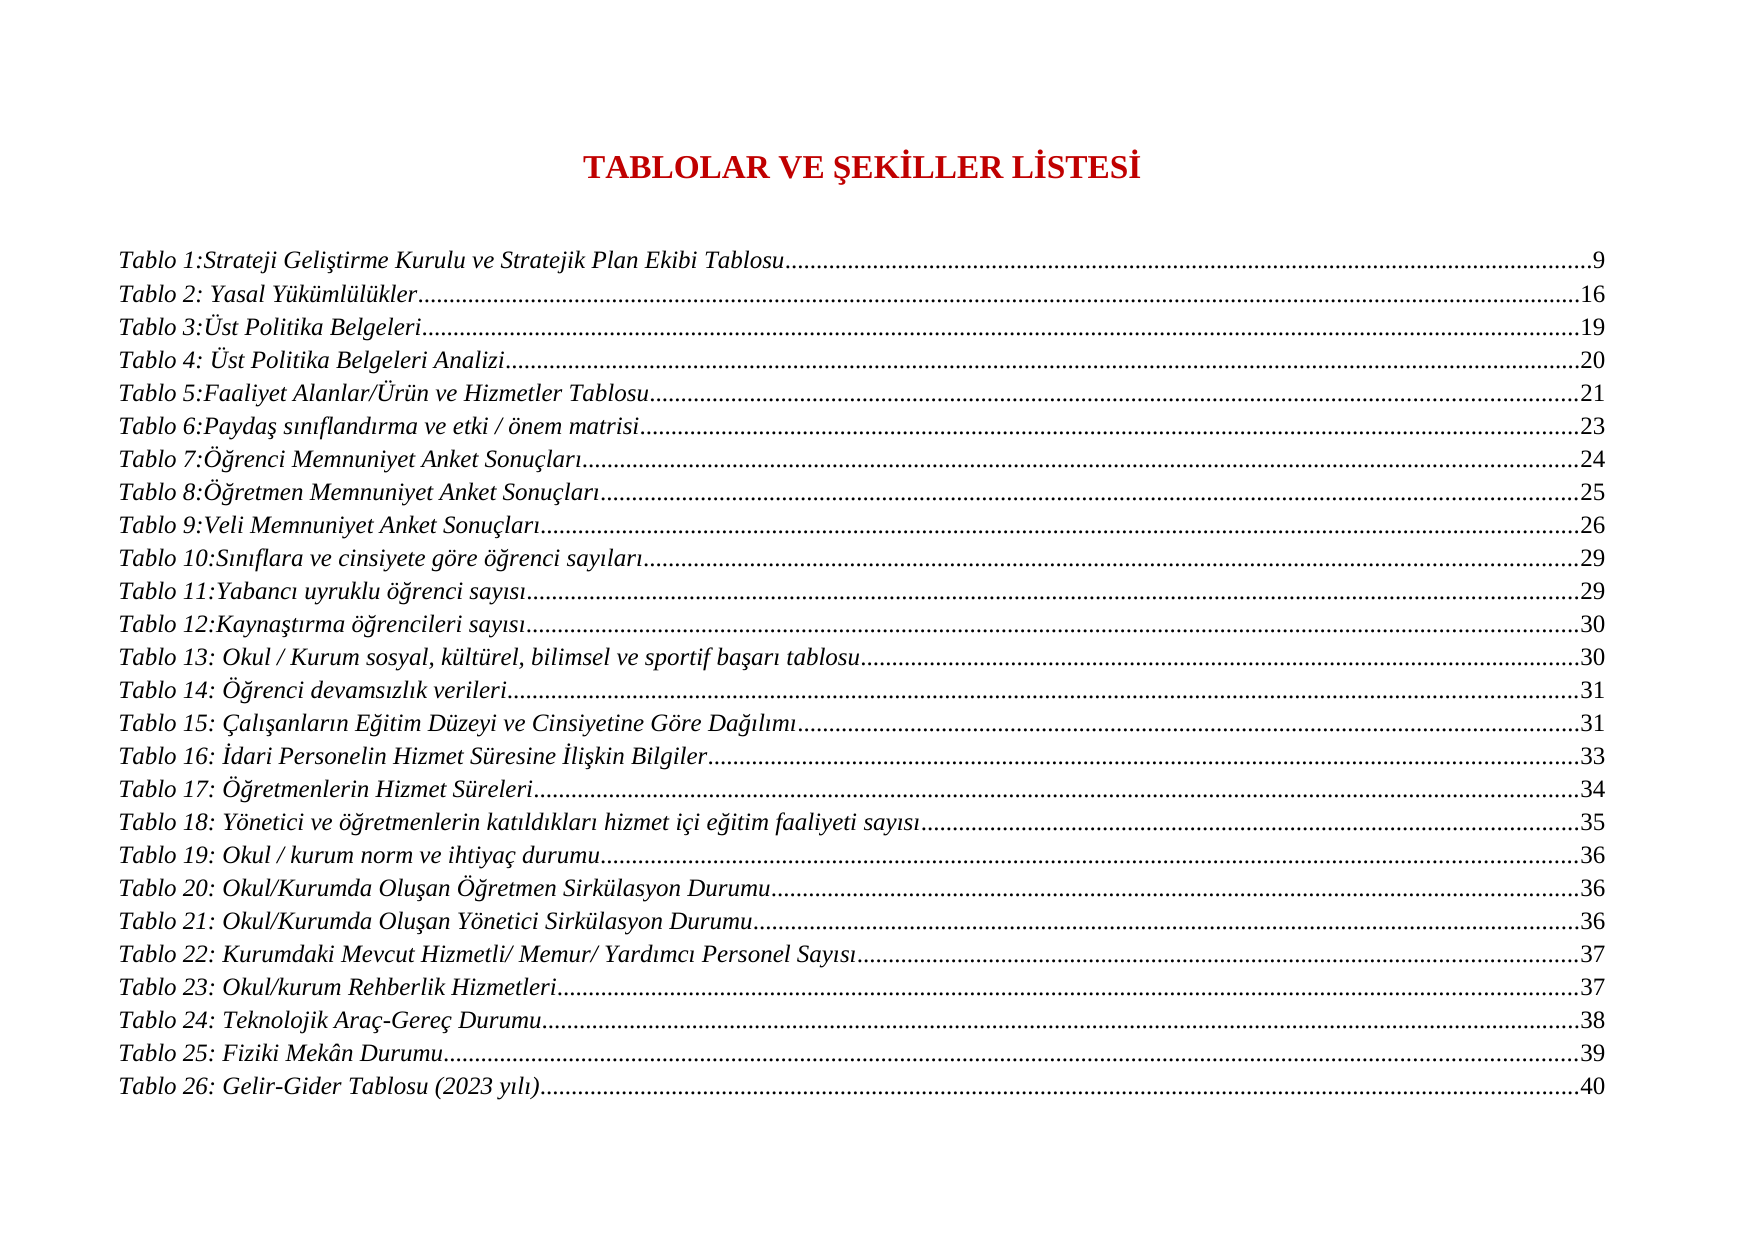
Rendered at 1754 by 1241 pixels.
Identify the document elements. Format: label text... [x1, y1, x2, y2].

text Tablo 22: Kurumdaki Mevcut Hizmetli/ Memur/ Yardımcı Personel Sayısı 37 [118, 939, 1606, 968]
text Tablo 14: Öğrenci devamsızlık verileri 31 [118, 675, 1606, 704]
text Tablo 13: Okul / Kurum sosyal, kültürel, bilimsel ve sportif başarı tablosu 30 [118, 642, 1606, 671]
text Tablo 1:Strateji Geliştirme Kurulu ve Stratejik Plan Ekibi Tablosu 9 [118, 246, 1606, 274]
text Tablo 26: Gelir-Gider Tablosu (2023 yılı) 40 [118, 1071, 1606, 1100]
text Tablo 24: Teknolojik Araç-Gereç Durumu 38 [118, 1005, 1606, 1034]
text Tablo 16: İdari Personelin Hizmet Süresine İlişkin Bilgiler 33 [118, 741, 1606, 770]
subtitle TABLOLAR VE ŞEKİLLER LİSTESİ [118, 148, 1606, 186]
text Tablo 2: Yasal Yükümlülükler 16 [118, 279, 1606, 307]
text Tablo 7:Öğrenci Memnuniyet Anket Sonuçları 24 [118, 444, 1606, 472]
text Tablo 19: Okul / kurum norm ve ihtiyaç durumu 36 [118, 840, 1606, 869]
text Tablo 10:Sınıflara ve cinsiyete göre öğrenci sayıları 29 [118, 543, 1606, 572]
text Tablo 15: Çalışanların Eğitim Düzeyi ve Cinsiyetine Göre Dağılımı 31 [118, 708, 1606, 737]
text Tablo 3:Üst Politika Belgeleri 19 [118, 312, 1606, 340]
text Tablo 11:Yabancı uyruklu öğrenci sayısı 29 [118, 576, 1606, 604]
text Tablo 6:Paydaş sınıflandırma ve etki / önem matrisi 23 [118, 411, 1606, 439]
text Tablo 5:Faaliyet Alanlar/Ürün ve Hizmetler Tablosu 21 [118, 378, 1606, 406]
text Tablo 17: Öğretmenlerin Hizmet Süreleri 34 [118, 774, 1606, 803]
text Tablo 4: Üst Politika Belgeleri Analizi 20 [118, 345, 1606, 373]
text Tablo 8:Öğretmen Memnuniyet Anket Sonuçları 25 [118, 477, 1606, 506]
text Tablo 20: Okul/Kurumda Oluşan Öğretmen Sirkülasyon Durumu 36 [118, 873, 1606, 902]
text Tablo 25: Fiziki Mekân Durumu 39 [118, 1038, 1606, 1067]
text Tablo 21: Okul/Kurumda Oluşan Yönetici Sirkülasyon Durumu 36 [118, 906, 1606, 935]
text Tablo 9:Veli Memnuniyet Anket Sonuçları 26 [118, 510, 1606, 538]
text Tablo 23: Okul/kurum Rehberlik Hizmetleri 37 [118, 972, 1606, 1001]
text Tablo 18: Yönetici ve öğretmenlerin katıldıkları hizmet içi eğitim faaliyeti sayısı 35 [118, 807, 1606, 836]
text Tablo 12:Kaynaştırma öğrencileri sayısı 30 [118, 609, 1606, 638]
